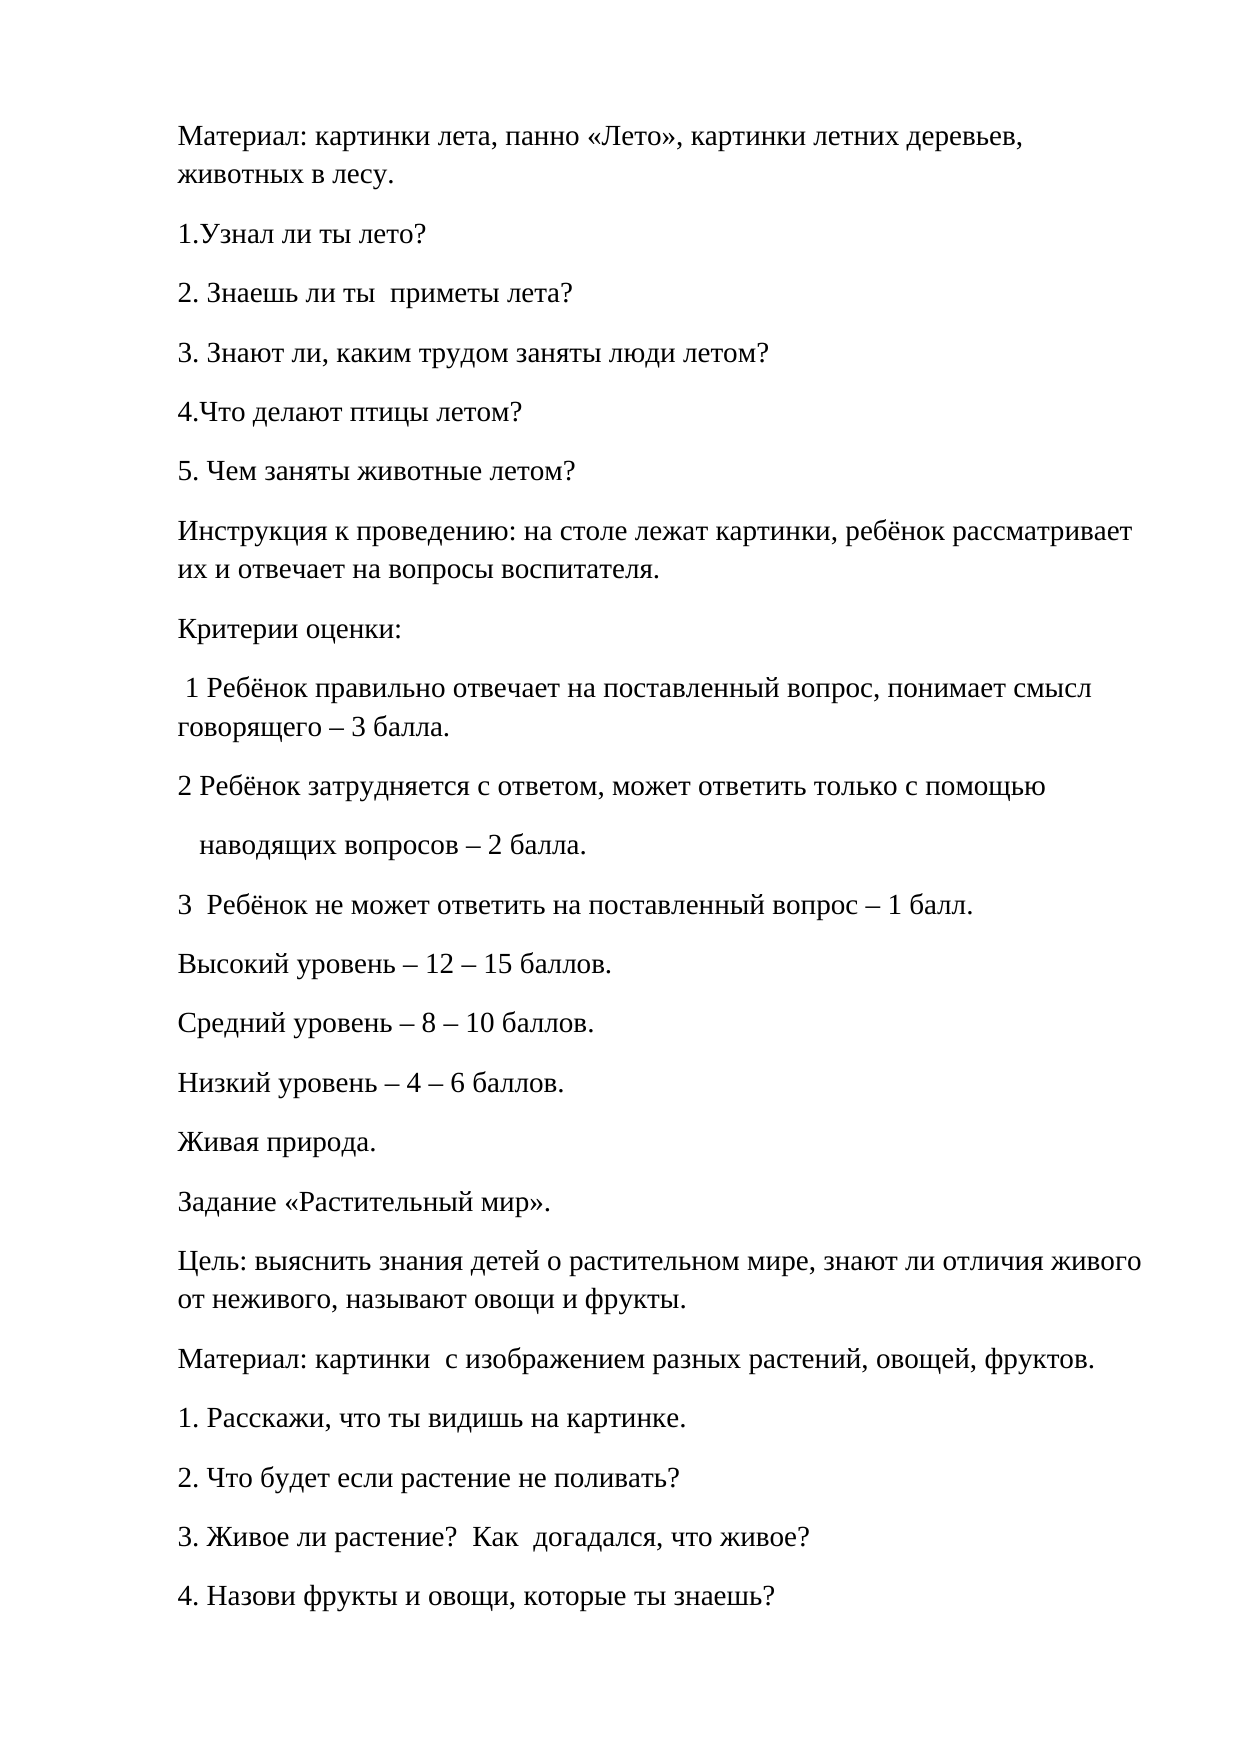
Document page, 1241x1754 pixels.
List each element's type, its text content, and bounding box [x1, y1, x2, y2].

text Средний уровень – 8 – 10 баллов. [177, 1006, 1152, 1039]
text Материал: картинки лета, панно «Лето», картинки летних деревьев, животных в лесу. [177, 118, 1152, 190]
text 3 Ребёнок не может ответить на поставленный вопрос – 1 балл. [177, 887, 1152, 920]
text наводящих вопросов – 2 балла. [177, 827, 1152, 861]
text 1 Ребёнок правильно отвечает на поставленный вопрос, понимает смысл говорящего – 3 балла. [177, 670, 1152, 742]
text 2. Что будет если растение не поливать? [177, 1460, 1152, 1493]
text Критерии оценки: [177, 611, 1152, 644]
text Цель: выяснить знания детей о растительном мире, знают ли отличия живого от неживого, называют овощи и фрукты. [177, 1243, 1152, 1315]
text Высокий уровень – 12 – 15 баллов. [177, 946, 1152, 980]
text 1. Расскажи, что ты видишь на картинке. [177, 1400, 1152, 1434]
text Низкий уровень – 4 – 6 баллов. [177, 1065, 1152, 1098]
text Инструкция к проведению: на столе лежат картинки, ребёнок рассматривает их и отвечает на вопросы воспитателя. [177, 513, 1152, 585]
text 2 Ребёнок затрудняется с ответом, может ответить только с помощью [177, 768, 1152, 802]
text 3. Знают ли, каким трудом заняты люди летом? [177, 335, 1152, 368]
text Материал: картинки с изображением разных растений, овощей, фруктов. [177, 1341, 1152, 1374]
text 5. Чем заняты животные летом? [177, 453, 1152, 487]
text 1.Узнал ли ты лето? [177, 216, 1152, 249]
text Задание «Растительный мир». [177, 1184, 1152, 1217]
text 3. Живое ли растение? Как догадался, что живое? [177, 1519, 1152, 1553]
text 4. Назови фрукты и овощи, которые ты знаешь? [177, 1578, 1152, 1612]
text 4.Что делают птицы летом? [177, 394, 1152, 428]
text 2. Знаешь ли ты приметы лета? [177, 275, 1152, 309]
text Живая природа. [177, 1124, 1152, 1158]
